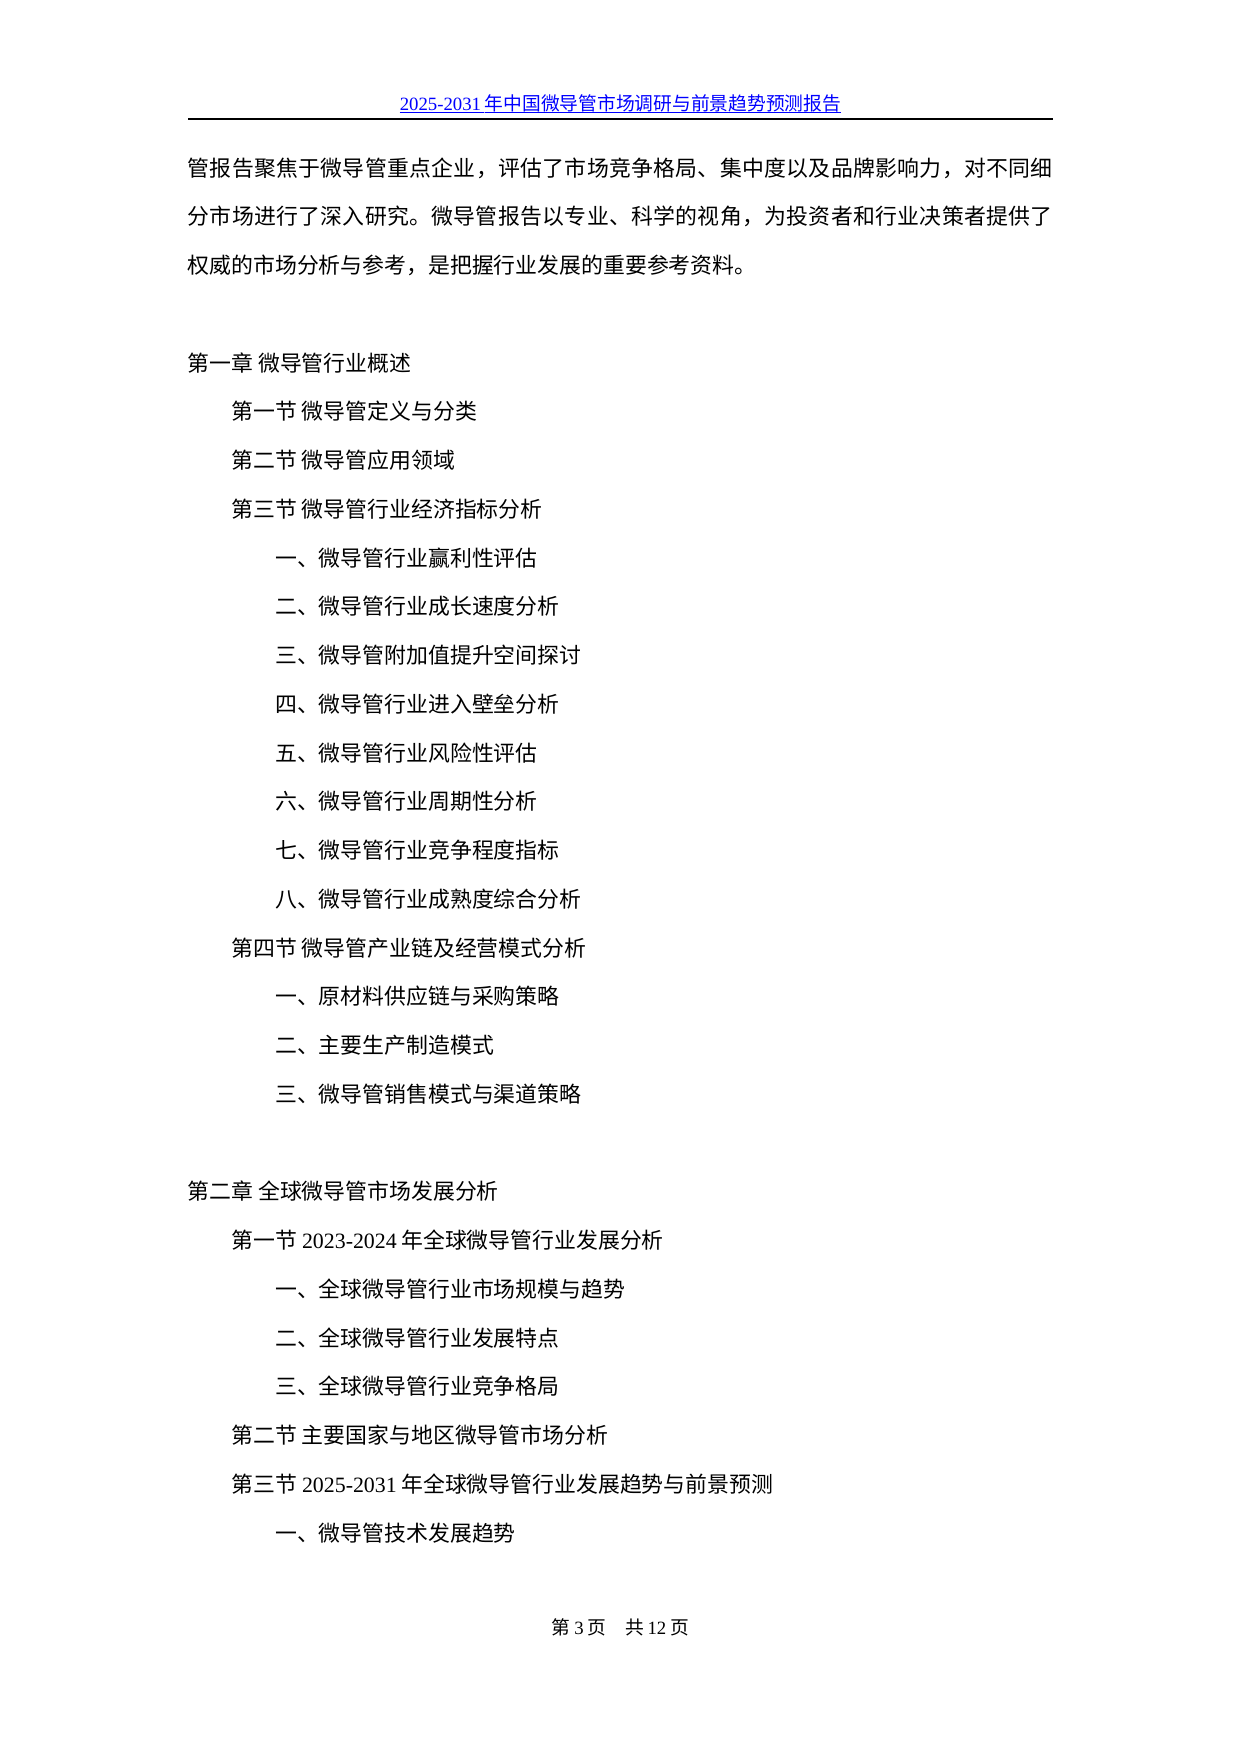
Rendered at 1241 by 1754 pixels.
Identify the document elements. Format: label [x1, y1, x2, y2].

text [187, 150, 1053, 1548]
